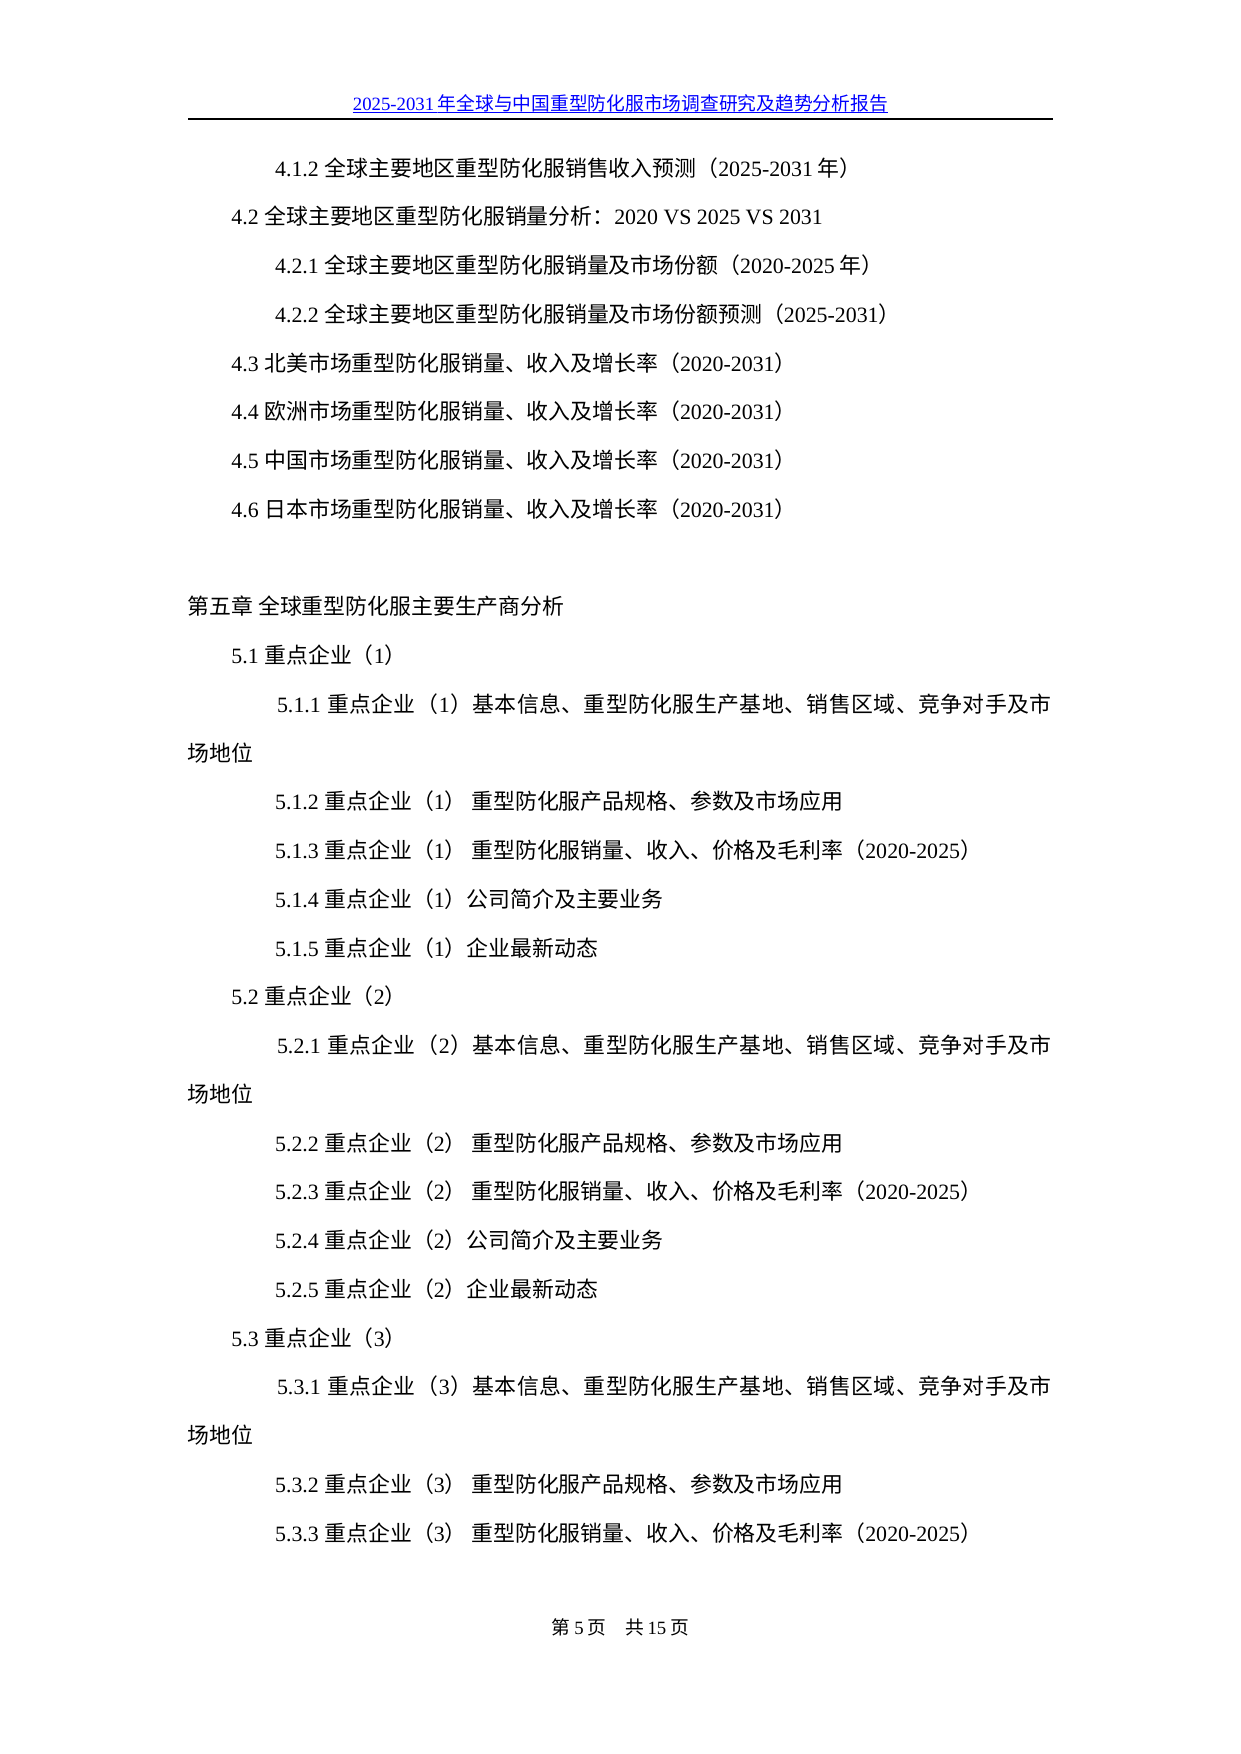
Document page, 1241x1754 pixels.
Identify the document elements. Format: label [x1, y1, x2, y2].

text [187, 150, 1053, 1548]
